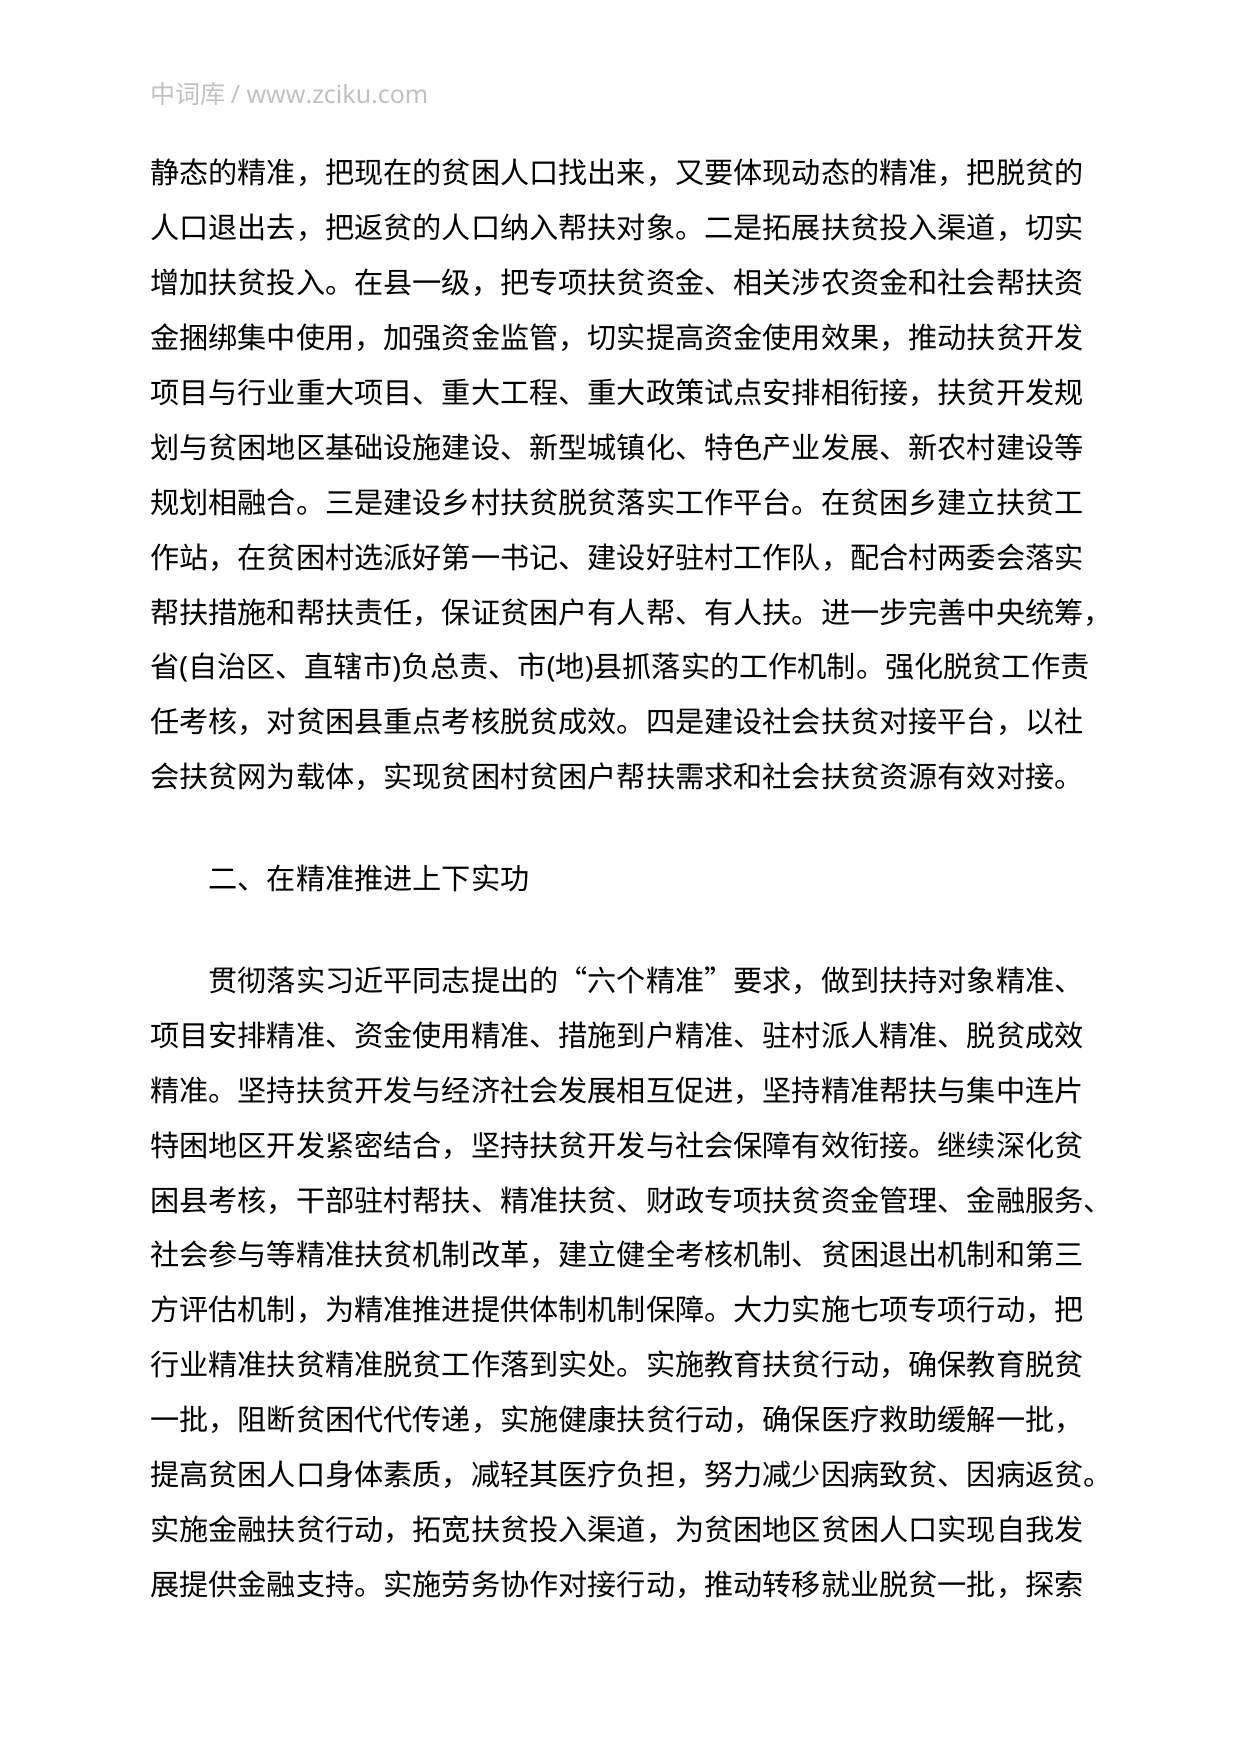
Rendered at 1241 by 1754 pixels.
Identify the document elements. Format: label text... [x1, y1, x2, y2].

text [150, 150, 1090, 796]
text 二、在精准推进上下实功 [150, 856, 1090, 898]
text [150, 957, 1090, 1604]
